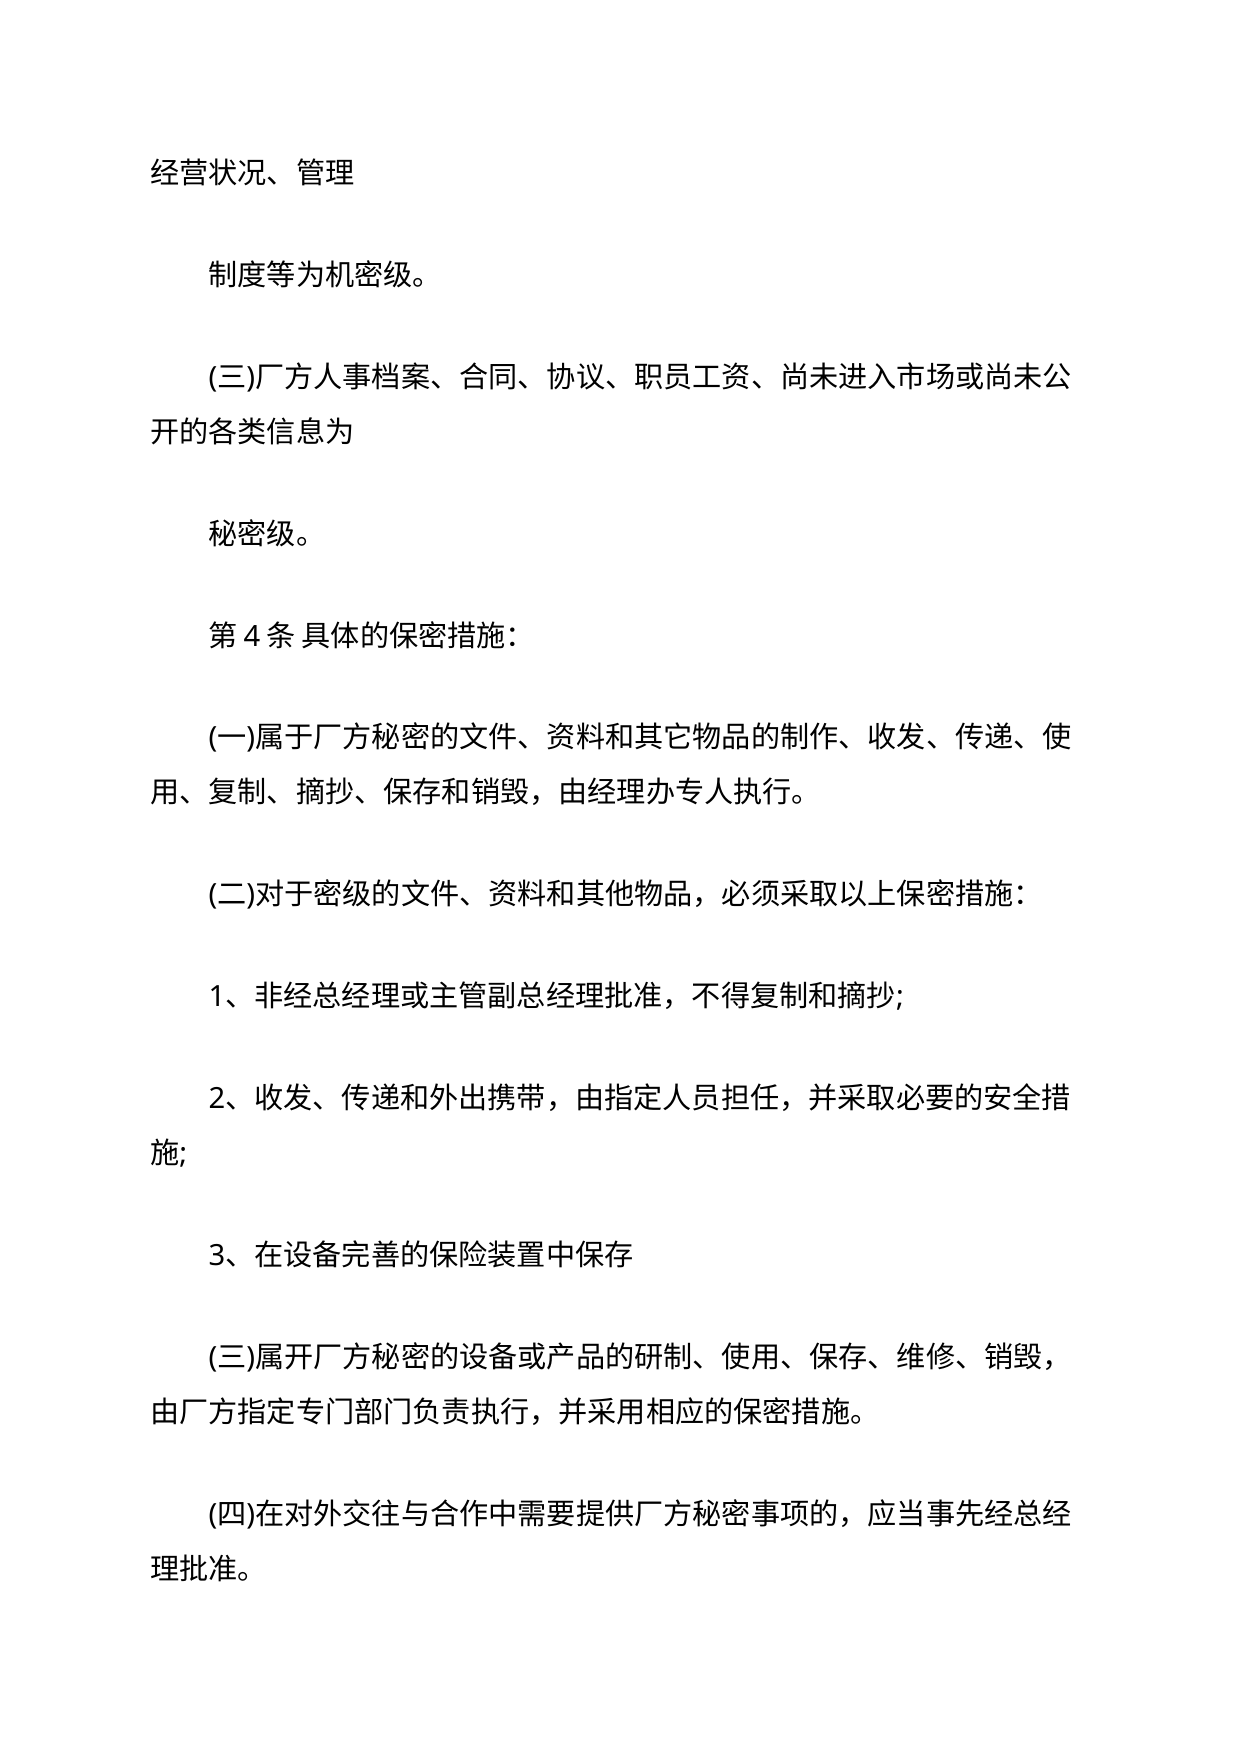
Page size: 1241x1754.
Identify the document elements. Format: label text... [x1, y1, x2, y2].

text 2、收发、传递和外出携带，由指定人员担任，并采取必要的安全措施; [150, 1075, 1090, 1172]
text (一)属于厂方秘密的文件、资料和其它物品的制作、收发、传递、使用、复制、摘抄、保存和销毁，由经理办专人执行。 [150, 714, 1090, 811]
text 1、非经总经理或主管副总经理批准，不得复制和摘抄; [150, 973, 1090, 1015]
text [150, 150, 1090, 192]
text (二)对于密级的文件、资料和其他物品，必须采取以上保密措施： [150, 871, 1090, 913]
text (三)属开厂方秘密的设备或产品的研制、使用、保存、维修、销毁，由厂方指定专门部门负责执行，并采用相应的保密措施。 [150, 1334, 1090, 1431]
text (四)在对外交往与合作中需要提供厂方秘密事项的，应当事先经总经理批准。 [150, 1491, 1090, 1588]
text 第4条 具体的保密措施： [150, 612, 1090, 654]
text 秘密级。 [150, 510, 1090, 553]
text 制度等为机密级。 [150, 252, 1090, 294]
text 3、在设备完善的保险装置中保存 [150, 1232, 1090, 1274]
text (三)厂方人事档案、合同、协议、职员工资、尚未进入市场或尚未公开的各类信息为 [150, 353, 1090, 451]
